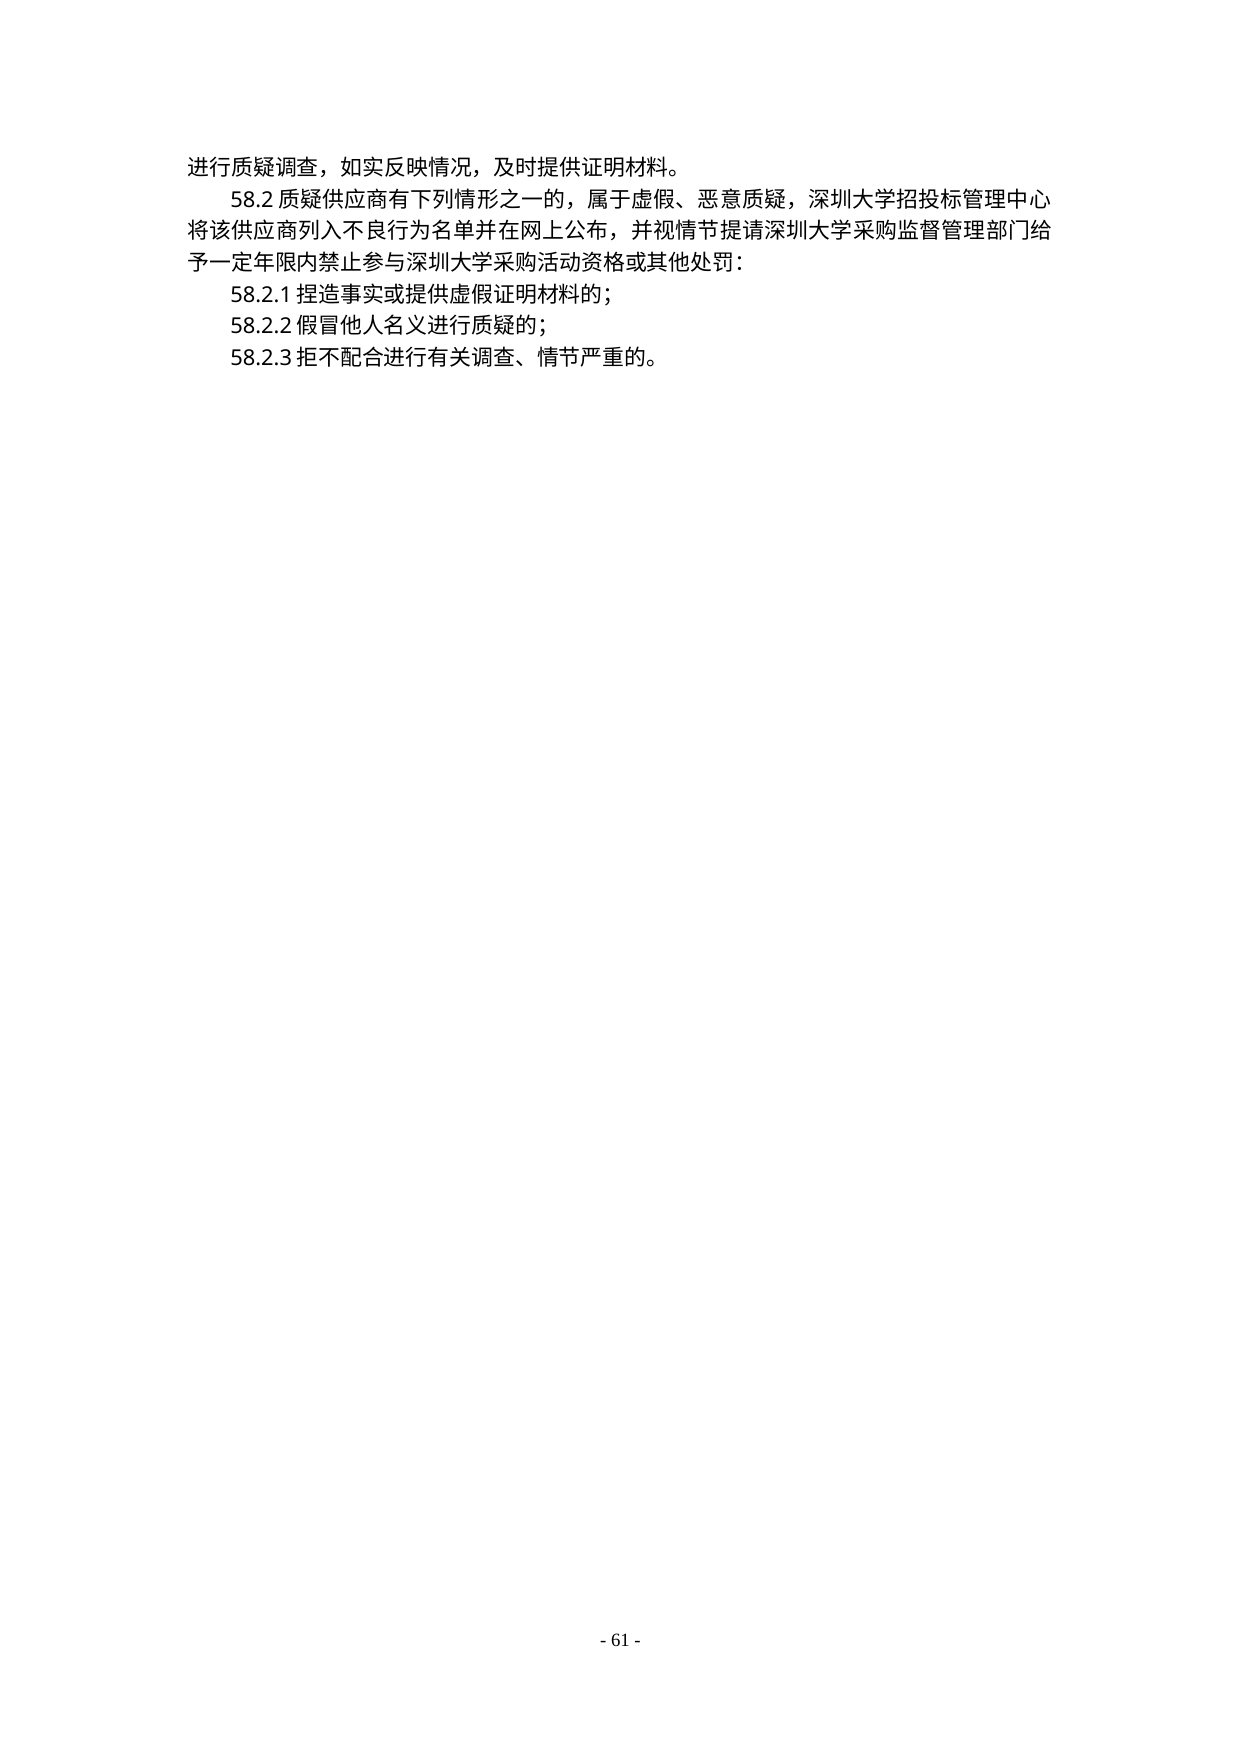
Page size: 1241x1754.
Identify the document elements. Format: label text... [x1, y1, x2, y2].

text 58.2.2假冒他人名义进行质疑的； [187, 308, 1053, 340]
text 58.2.3拒不配合进行有关调查、情节严重的。 [187, 340, 1053, 372]
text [187, 150, 1053, 182]
text 58.2质疑供应商有下列情形之一的，属于虚假、恶意质疑，深圳大学招投标管理中心将该供应商列入不良行为名单并在网上公布，并视情节提请深圳大学采购监督管理部门给予一定年限内禁止参与深圳大学采购活动资格或其他处罚： [187, 182, 1053, 277]
text 58.2.1捏造事实或提供虚假证明材料的； [187, 277, 1053, 308]
